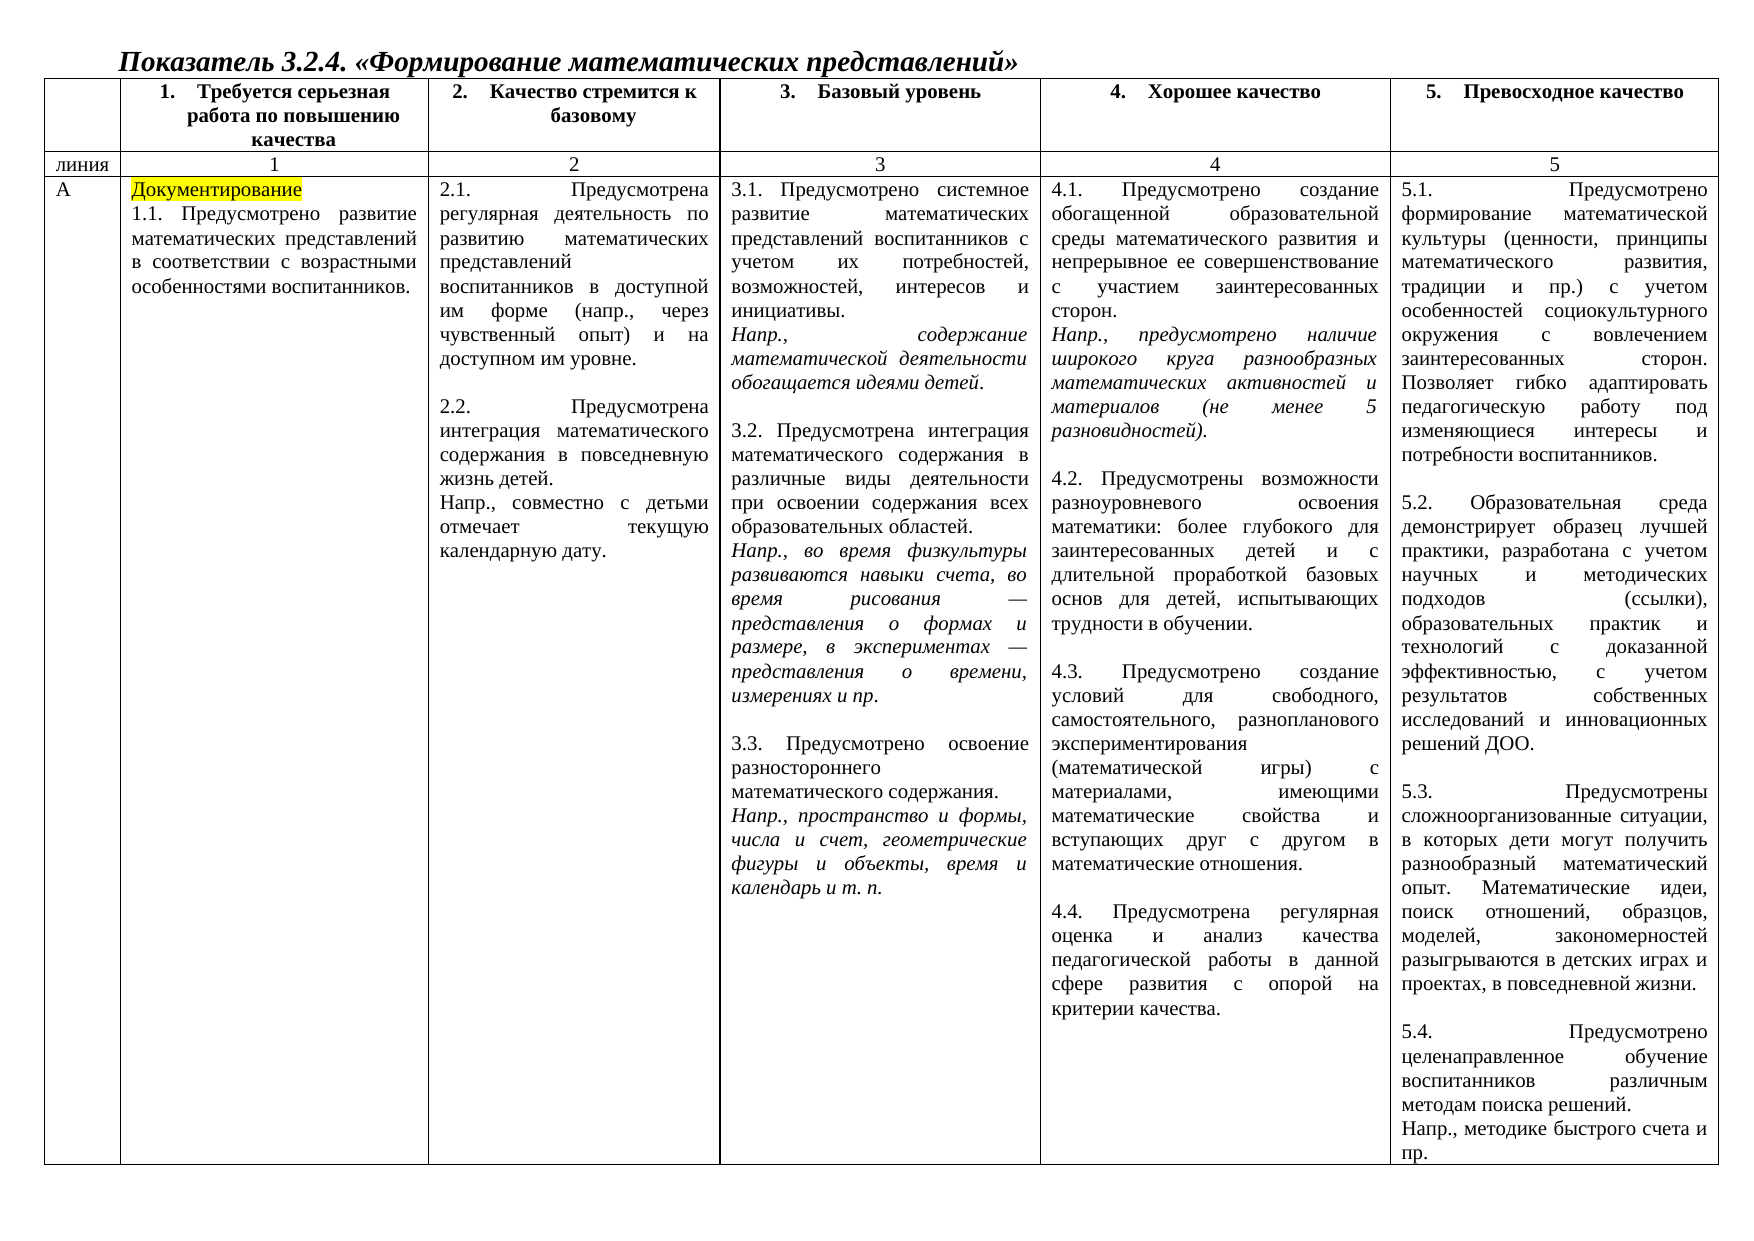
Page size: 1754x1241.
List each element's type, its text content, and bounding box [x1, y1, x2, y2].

table_cell 5 [1391, 152, 1718, 176]
table_header Хорошее качество [1041, 79, 1390, 151]
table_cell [1391, 177, 1718, 1164]
table_header Качество стремится к базовому [429, 79, 719, 151]
table_cell 1 [121, 152, 428, 176]
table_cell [121, 177, 428, 1164]
table_header Базовый уровень [721, 79, 1040, 151]
table_cell 3 [721, 152, 1040, 176]
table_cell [721, 177, 1040, 1164]
text Показатель 3.2.4. «Формирование математических представлений» [118, 44, 1636, 78]
table_cell 2 [429, 152, 719, 176]
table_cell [429, 177, 719, 1164]
table_cell 4 [1041, 152, 1390, 176]
table_header Превосходное качество [1391, 79, 1718, 151]
table_header Требуется серьезная работа по повышению качества [121, 79, 428, 151]
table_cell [1041, 177, 1390, 1164]
table_header [45, 79, 120, 151]
table_cell А [45, 177, 120, 1164]
table_cell линия [45, 152, 120, 176]
